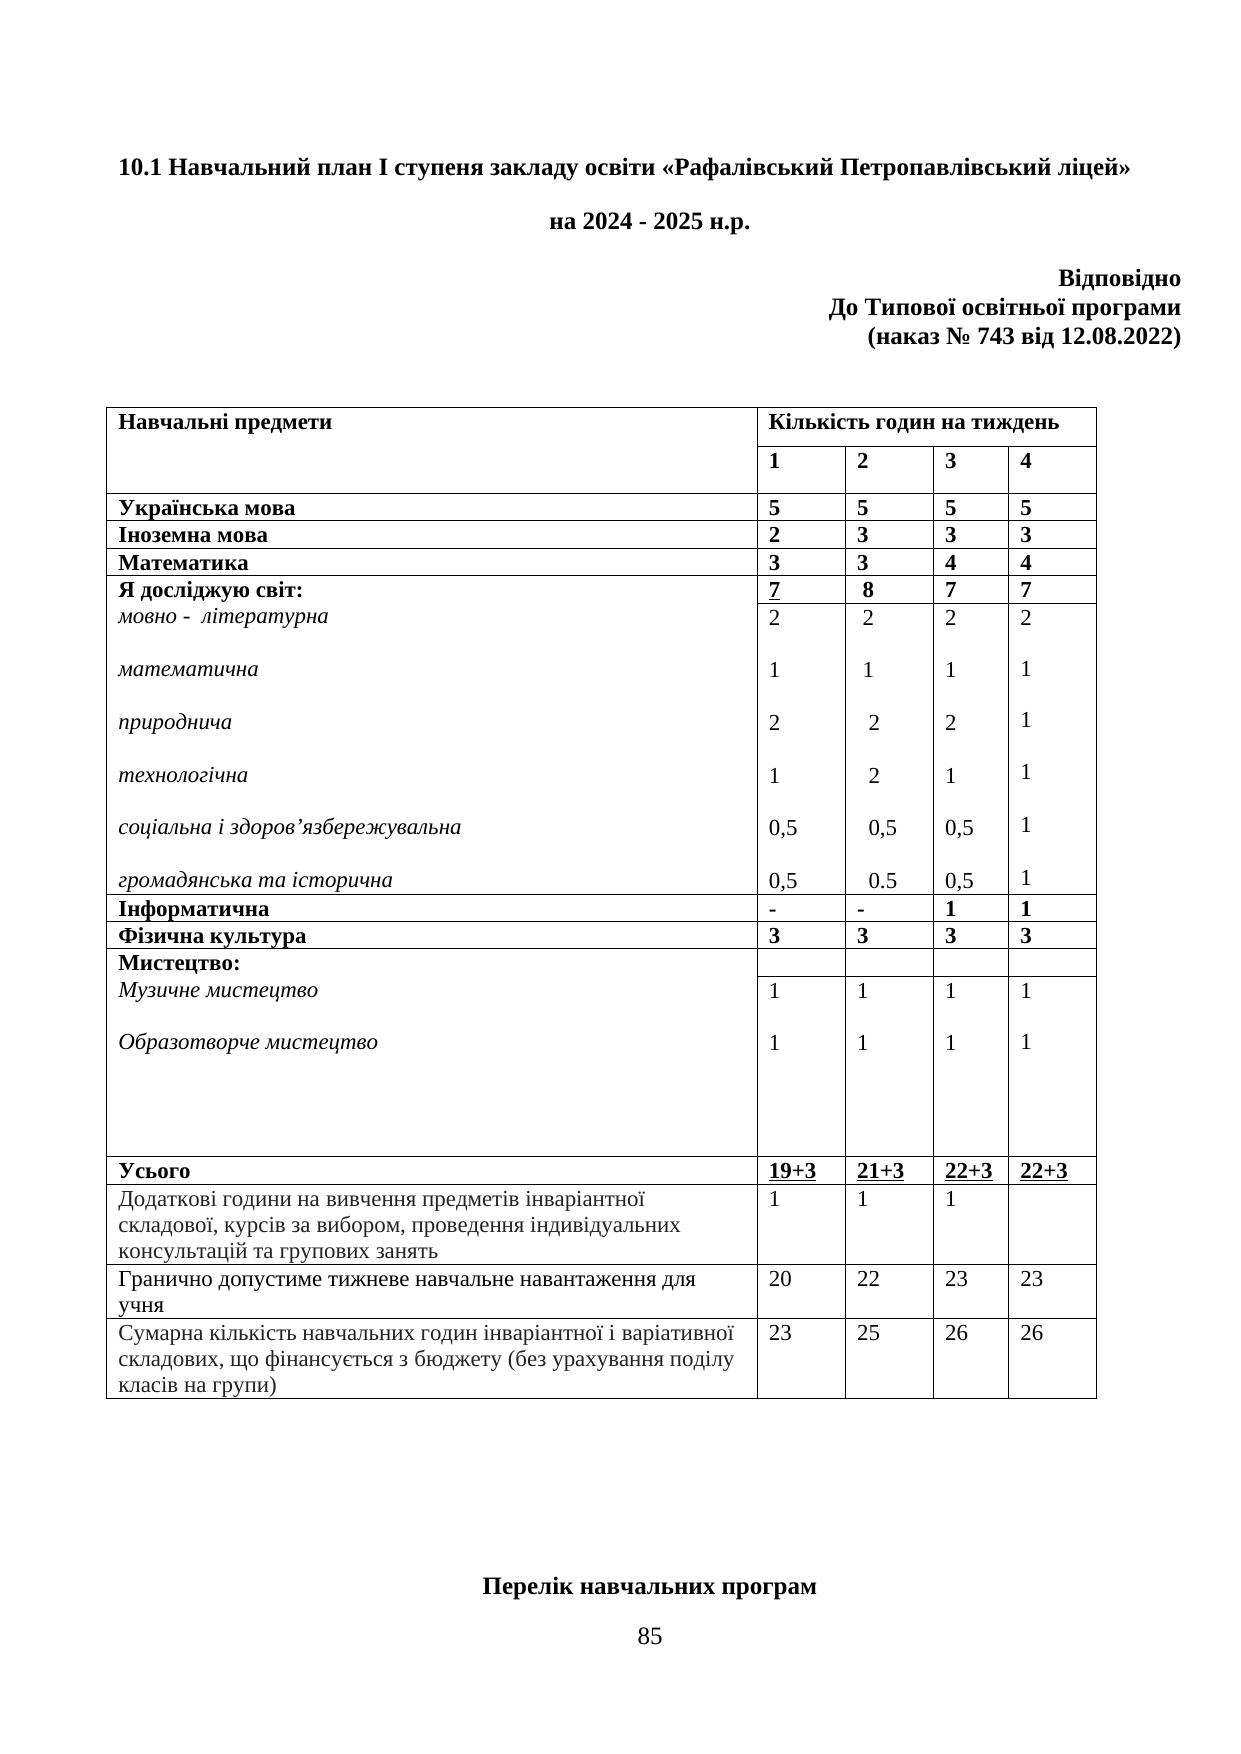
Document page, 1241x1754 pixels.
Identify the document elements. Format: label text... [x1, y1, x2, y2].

table_cell 26 [934, 1319, 1008, 1398]
table_cell Українська мова [107, 494, 757, 520]
table_cell [1009, 1185, 1096, 1264]
list Відповідно [267, 263, 1181, 292]
table_cell 3 [846, 521, 933, 548]
table_cell 3 [758, 922, 845, 948]
table_cell Усього [107, 1157, 757, 1184]
table_cell 2 1 2 1 0,5 0,5 [758, 604, 845, 893]
table_cell 3 [758, 549, 845, 575]
table_cell 5 [758, 494, 845, 520]
table_cell 7 [934, 576, 1008, 603]
table_cell 2 1 1 1 1 1 [1009, 604, 1096, 893]
table_cell 26 [1009, 1319, 1096, 1398]
table_cell 3 [934, 922, 1008, 948]
table_cell 2 1 2 2 0,5 0.5 [846, 604, 933, 893]
table_cell 2 1 2 1 0,5 0,5 [934, 604, 1008, 893]
table_cell 1 [934, 1185, 1008, 1264]
table_cell 3 [846, 549, 933, 575]
text Перелік навчальних програм [118, 1571, 1181, 1600]
table_cell 7 [758, 576, 845, 603]
table_cell Математика [107, 549, 757, 575]
table_cell 1 1 [1009, 977, 1096, 1156]
table_cell 4 [1009, 549, 1096, 575]
table_cell Мистецтво: Музичне мистецтво Образотворче мистецтво [107, 949, 757, 1156]
table_cell 25 [846, 1319, 933, 1398]
table_header Навчальні предмети [107, 408, 757, 493]
table_cell Іноземна мова [107, 521, 757, 548]
table_cell 8 [846, 576, 933, 603]
table_cell 5 [1009, 494, 1096, 520]
text на 2024 - 2025 н.р. [118, 206, 1181, 234]
table_cell - [846, 895, 933, 921]
table_cell Інформатична [107, 895, 757, 921]
table_cell - [758, 895, 845, 921]
table_cell 22+3 [934, 1157, 1008, 1184]
table_cell 2 [758, 521, 845, 548]
table_header Кількість годин на тиждень [758, 408, 1096, 446]
table_cell 3 [934, 521, 1008, 548]
table_cell Сумарна кількість навчальних годин інваріантної і варіативної складових, що фінансується з бюджету (без урахування поділу класів на групи) [277, 1319, 757, 1398]
table_cell 3 [1009, 521, 1096, 548]
table_cell 21+3 [846, 1157, 933, 1184]
table_cell Фізична культура [107, 922, 757, 948]
table_cell [758, 949, 845, 976]
table_cell Додаткові години на вивчення предметів інваріантної складової, курсів за вибором, проведення індивідуальних консультацій та групових занять [107, 1185, 757, 1264]
table_cell 3 [846, 922, 933, 948]
table_cell 2 [846, 447, 933, 493]
table_cell 23 [1009, 1265, 1096, 1317]
table_cell [934, 949, 1008, 976]
table_cell 4 [1009, 447, 1096, 493]
table_cell 22+3 [1009, 1157, 1096, 1184]
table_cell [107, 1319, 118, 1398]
list (наказ № 743 від 12.08.2022) [267, 321, 1181, 349]
table_cell 23 [934, 1265, 1008, 1317]
table_cell [846, 949, 933, 976]
list До Типової освітньої програми [267, 292, 1181, 321]
table_cell 19+3 [758, 1157, 845, 1184]
text 10.1 Навчальний план І ступеня закладу освіти «Рафалівський Петропавлівський ліцей» [118, 152, 1181, 181]
table_cell 5 [934, 494, 1008, 520]
table_cell 1 1 [846, 977, 933, 1156]
table_cell 22 [846, 1265, 933, 1317]
table_cell 1 [846, 1185, 933, 1264]
table_cell Я досліджую світ: мовно - літературна математична природнича технологічна соціальна і здоров’язбережувальна громадянська та історична [107, 576, 757, 893]
table_cell 5 [846, 494, 933, 520]
table_cell 4 [934, 549, 1008, 575]
table_cell 1 [758, 1185, 845, 1264]
table_cell 3 [934, 447, 1008, 493]
table_cell 1 1 [934, 977, 1008, 1156]
table_cell 7 [1009, 576, 1096, 603]
table_cell 1 [934, 895, 1008, 921]
table_cell 1 1 [758, 977, 845, 1156]
table_cell Гранично допустиме тижневе навчальне навантаження для учня [107, 1265, 757, 1317]
table_cell 20 [758, 1265, 845, 1317]
table_cell 23 [758, 1319, 845, 1398]
table_cell 3 [1009, 922, 1096, 948]
table_cell [1009, 949, 1096, 976]
table_cell 1 [758, 447, 845, 493]
table_cell 1 [1009, 895, 1096, 921]
